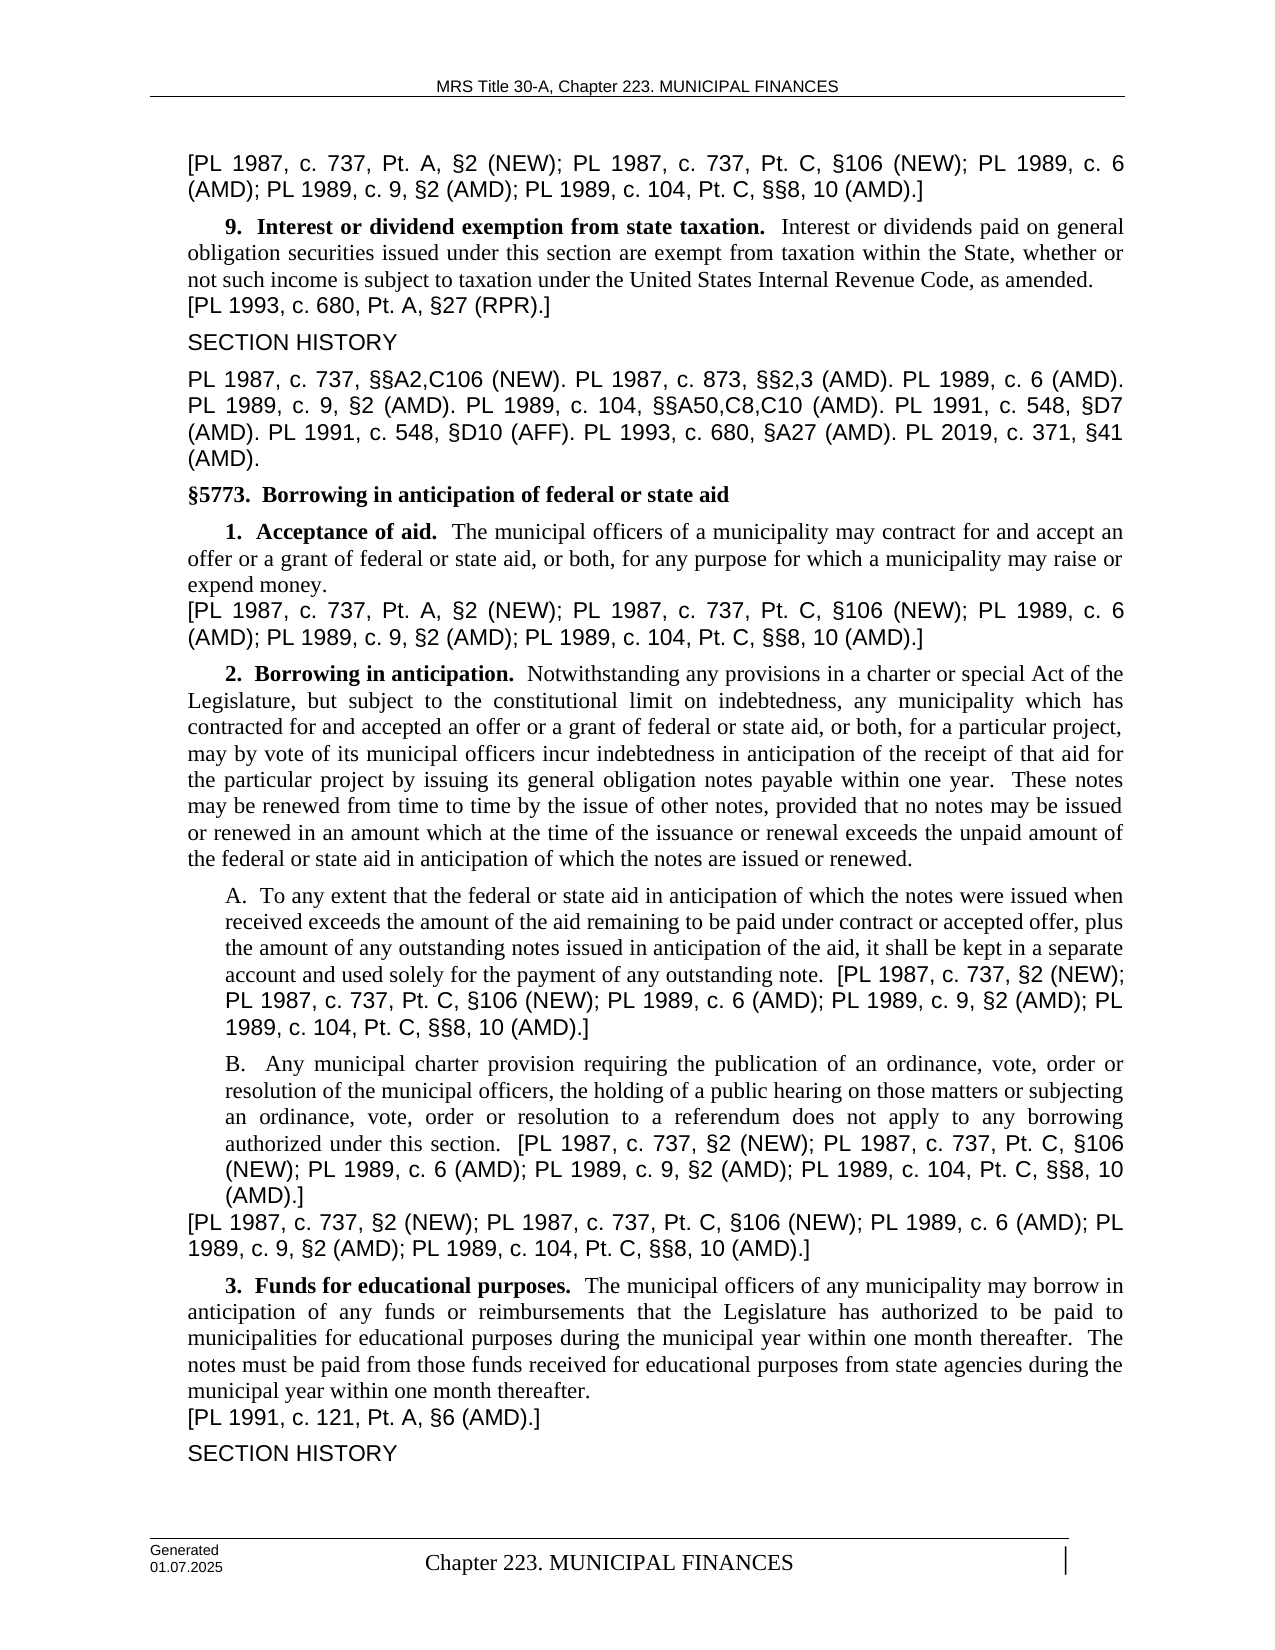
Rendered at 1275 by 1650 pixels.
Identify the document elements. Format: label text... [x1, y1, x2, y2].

text 3. Funds for educational purposes. The municipal officers of any municipality may borrow in anticipation of any funds or reimbursements that the Legislature has authorized to be paid to municipalities for educational purposes during the municipal year within one month thereafter. The notes must be paid from those funds received for educational purposes from state agencies during the municipal year within one month thereafter. [187, 1272, 1125, 1403]
text SECTION HISTORY [187, 329, 1125, 355]
text A. To any extent that the federal or state aid in anticipation of which the notes were issued when received exceeds the amount of the aid remaining to be paid under contract or accepted offer, plus the amount of any outstanding notes issued in anticipation of the aid, it shall be kept in a separate account and used solely for the payment of any outstanding note. [PL 1987, c. 737, §2 (NEW); PL 1987, c. 737, Pt. C, §106 (NEW); PL 1989, c. 6 (AMD); PL 1989, c. 9, §2 (AMD); PL 1989, c. 104, Pt. C, §§8, 10 (AMD).] [225, 882, 1125, 1040]
text 9. Interest or dividend exemption from state taxation. Interest or dividends paid on general obligation securities issued under this section are exempt from taxation within the State, whether or not such income is subject to taxation under the United States Internal Revenue Code, as amended. [187, 213, 1125, 292]
text [PL 1987, c. 737, §2 (NEW); PL 1987, c. 737, Pt. C, §106 (NEW); PL 1989, c. 6 (AMD); PL 1989, c. 9, §2 (AMD); PL 1989, c. 104, Pt. C, §§8, 10 (AMD).] [187, 1209, 1125, 1261]
text 2. Borrowing in anticipation. Notwithstanding any provisions in a charter or special Act of the Legislature, but subject to the constitutional limit on indebtedness, any municipality which has contracted for and accepted an offer or a grant of federal or state aid, or both, for a particular project, may by vote of its municipal officers incur indebtedness in anticipation of the receipt of that aid for the particular project by issuing its general obligation notes payable within one year. These notes may be renewed from time to time by the issue of other notes, provided that no notes may be issued or renewed in an amount which at the time of the issuance or renewal exceeds the unpaid amount of the federal or state aid in anticipation of which the notes are issued or renewed. [187, 661, 1125, 871]
text [PL 1993, c. 680, Pt. A, §27 (RPR).] [187, 292, 1125, 318]
text B. Any municipal charter provision requiring the publication of an ordinance, vote, order or resolution of the municipal officers, the holding of a public hearing on those matters or subjecting an ordinance, vote, order or resolution to a referendum does not apply to any borrowing authorized under this section. [PL 1987, c. 737, §2 (NEW); PL 1987, c. 737, Pt. C, §106 (NEW); PL 1989, c. 6 (AMD); PL 1989, c. 9, §2 (AMD); PL 1989, c. 104, Pt. C, §§8, 10 (AMD).] [225, 1050, 1125, 1209]
text [PL 1991, c. 121, Pt. A, §6 (AMD).] [187, 1403, 1125, 1430]
text §5773. Borrowing in anticipation of federal or state aid [187, 482, 1125, 508]
text 1. Acceptance of aid. The municipal officers of a municipality may contract for and accept an offer or a grant of federal or state aid, or both, for any purpose for which a municipality may raise or expend money. [187, 518, 1125, 597]
text PL 1987, c. 737, §§A2,C106 (NEW). PL 1987, c. 873, §§2,3 (AMD). PL 1989, c. 6 (AMD). PL 1989, c. 9, §2 (AMD). PL 1989, c. 104, §§A50,C8,C10 (AMD). PL 1991, c. 548, §D7 (AMD). PL 1991, c. 548, §D10 (AFF). PL 1993, c. 680, §A27 (AMD). PL 2019, c. 371, §41 (AMD). [187, 366, 1125, 471]
text SECTION HISTORY [187, 1440, 1125, 1467]
